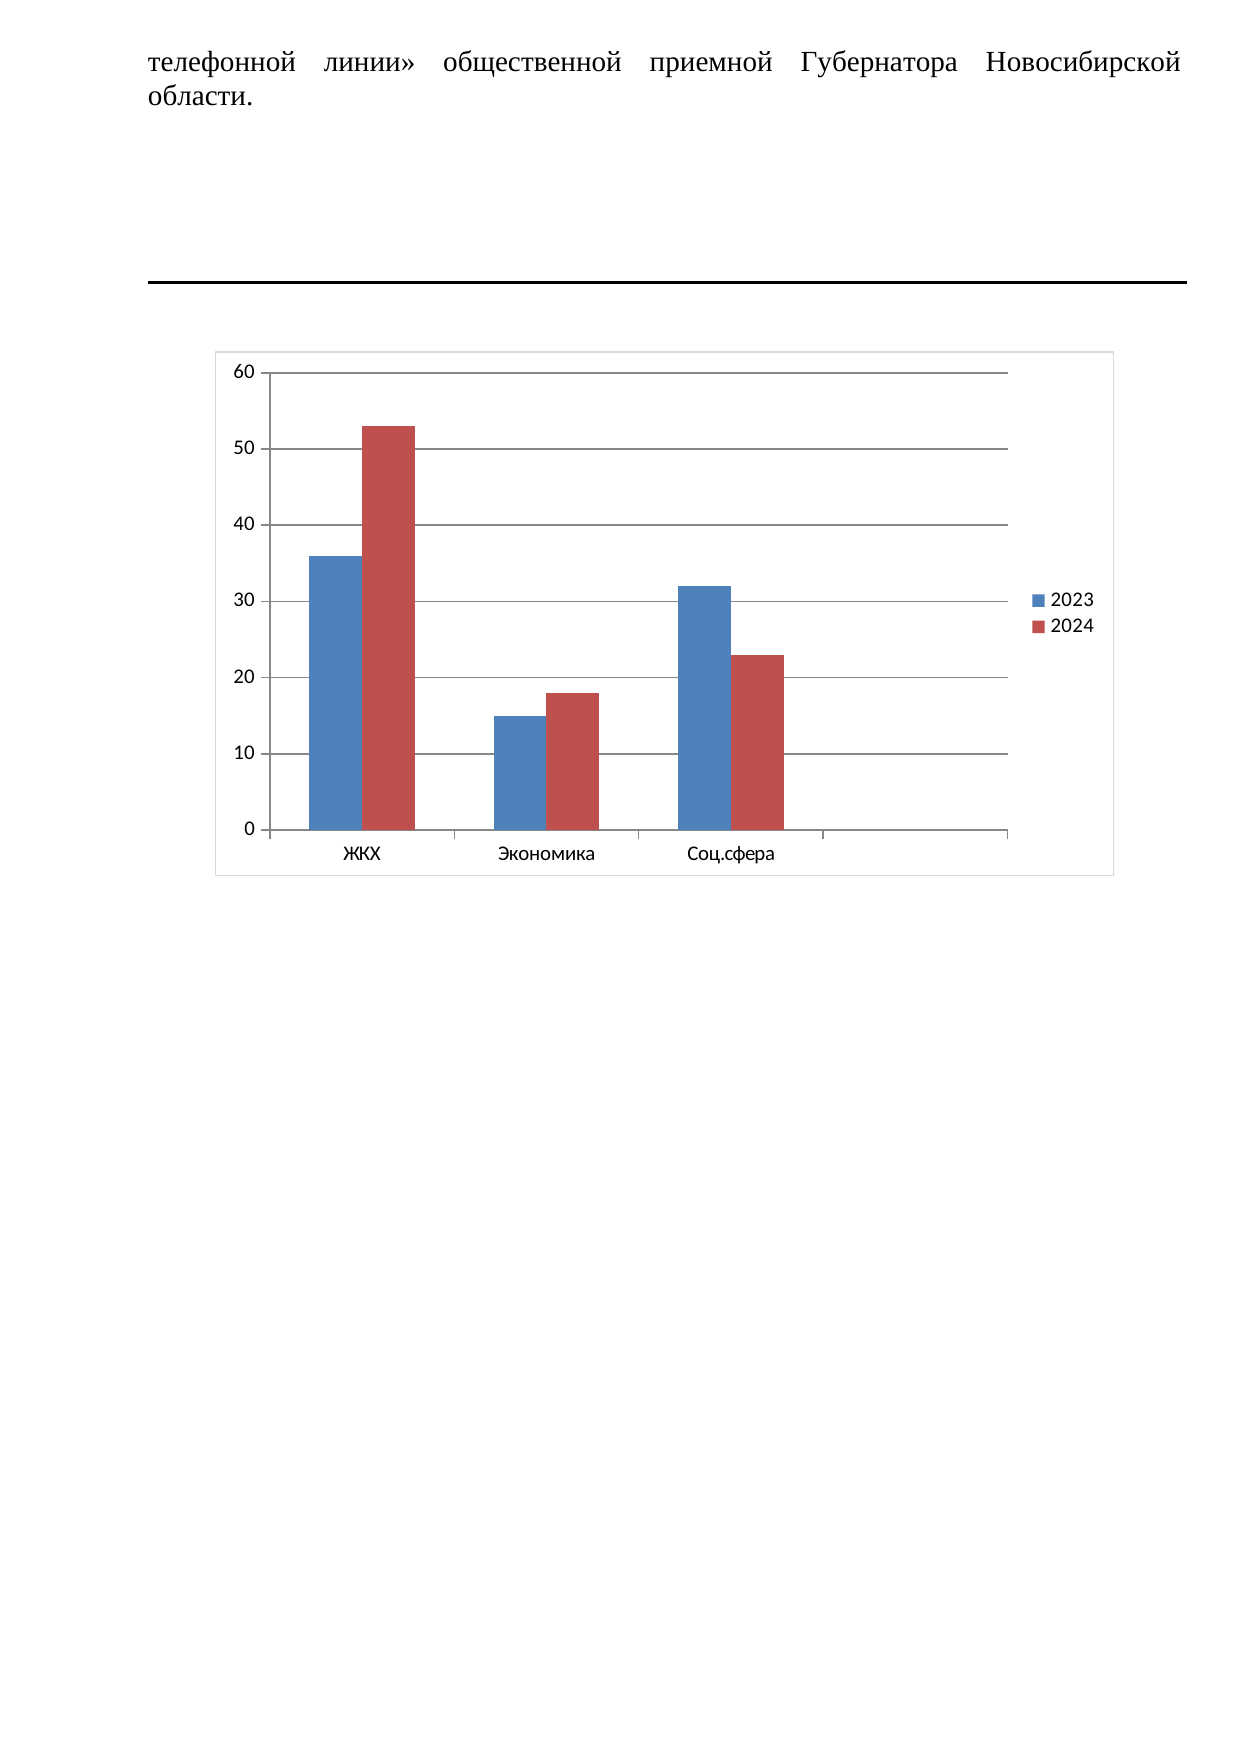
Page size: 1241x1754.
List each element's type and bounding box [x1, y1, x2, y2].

text [148, 44, 1181, 111]
